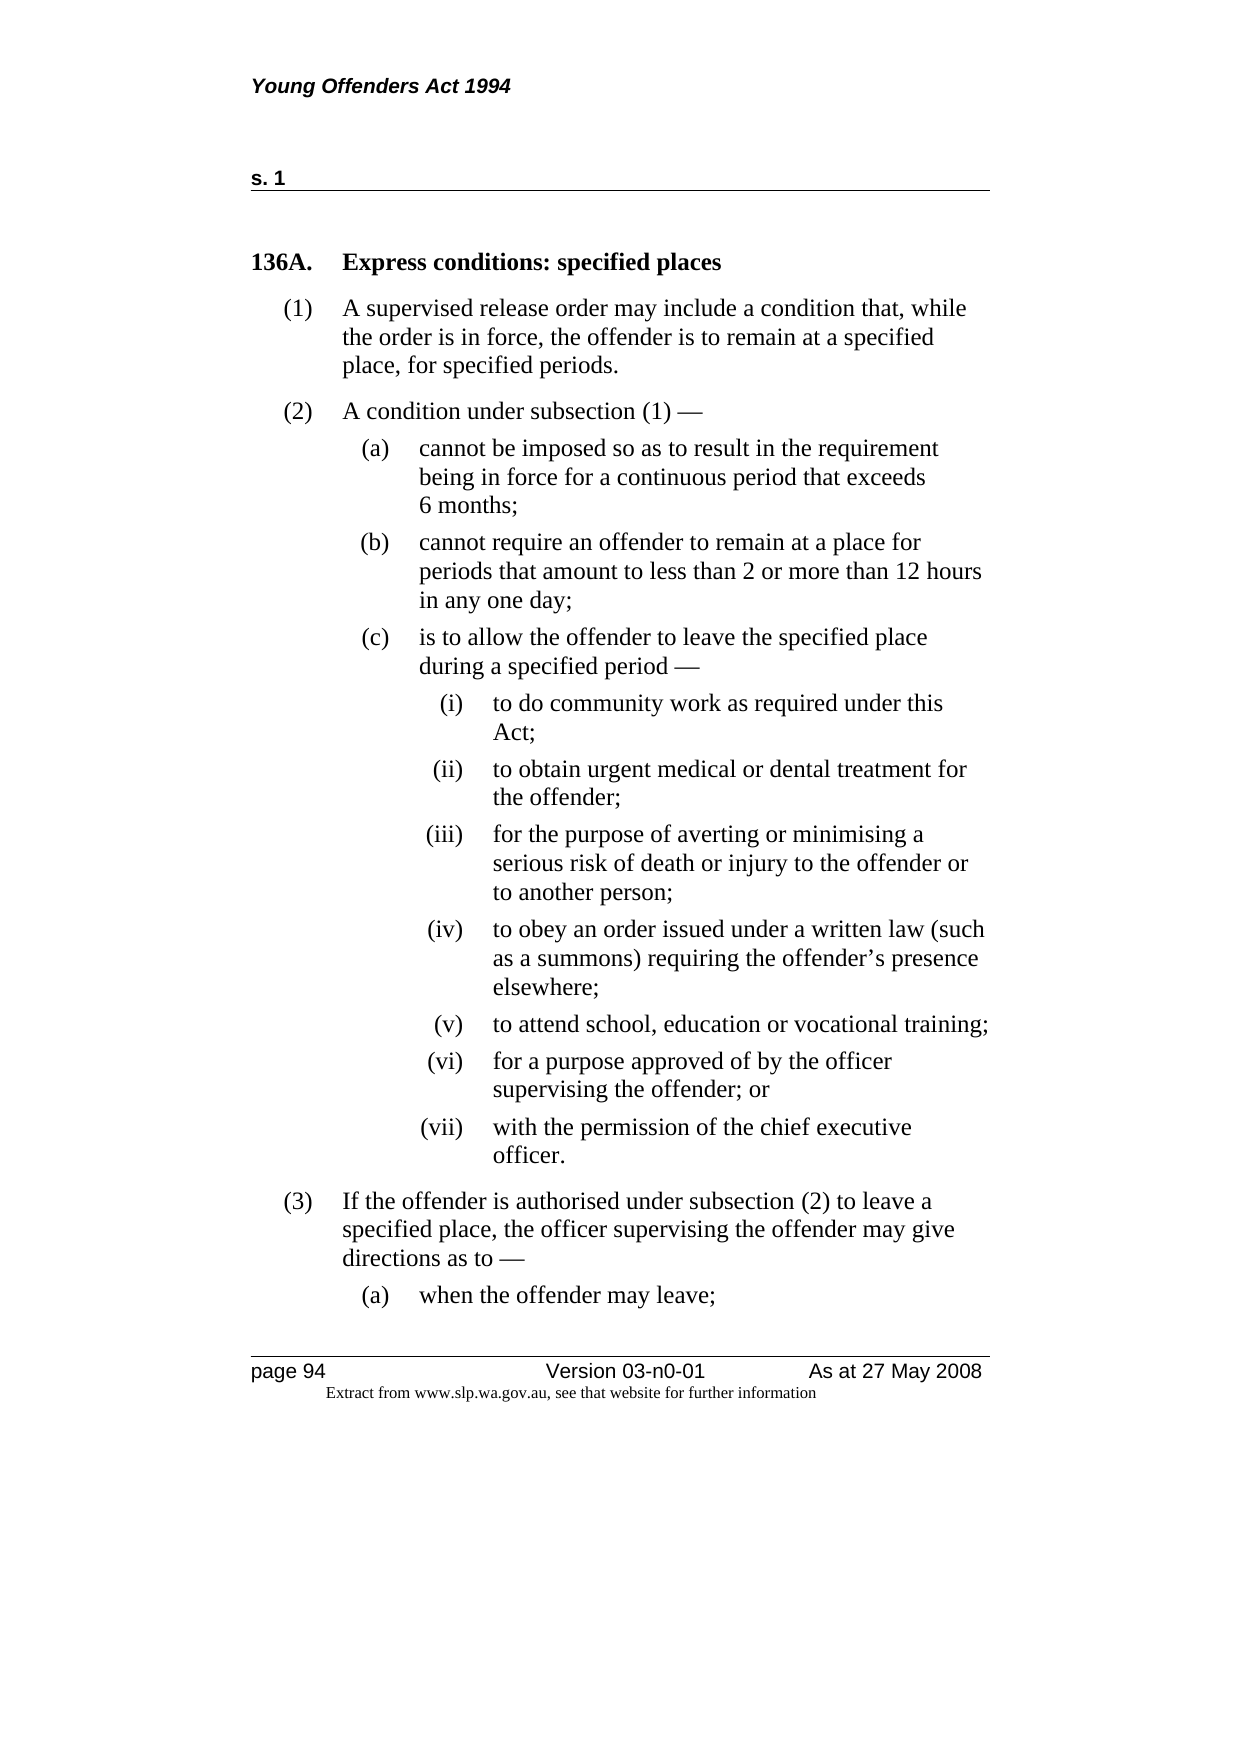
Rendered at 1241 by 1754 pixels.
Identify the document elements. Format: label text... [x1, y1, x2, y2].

text (ii) to obtain urgent medical or dental treatment for the offender; [251, 754, 990, 811]
text (a) cannot be imposed so as to result in the requirement being in force for a continuous period that exceeds 6 months; [251, 433, 990, 519]
text (3) If the offender is authorised under subsection (2) to leave a specified place, the officer supervising the offender may give directions as to — [251, 1186, 990, 1272]
text (a) when the offender may leave; [251, 1280, 990, 1309]
text (iv) to obey an order issued under a written law (such as a summons) requiring the offender’s presence elsewhere; [251, 914, 990, 1000]
text (v) to attend school, education or vocational training; [251, 1009, 990, 1037]
text (b) cannot require an offender to remain at a place for periods that amount to less than 2 or more than 12 hours in any one day; [251, 527, 990, 614]
text (vi) for a purpose approved of by the officer supervising the offender; or [251, 1046, 990, 1103]
subtitle 136A. Express conditions: specified places [251, 247, 990, 276]
text (1) A supervised release order may include a condition that, while the order is in force, the offender is to remain at a specified place, for specified periods. [251, 293, 990, 379]
text (c) is to allow the offender to leave the specified place during a specified period — [251, 622, 990, 679]
text (2) A condition under subsection (1) — [251, 396, 990, 424]
text (vii) with the permission of the chief executive officer. [251, 1112, 990, 1169]
text (iii) for the purpose of averting or minimising a serious risk of death or injury to the offender or to another person; [251, 819, 990, 906]
text (i) to do community work as required under this Act; [251, 688, 990, 745]
